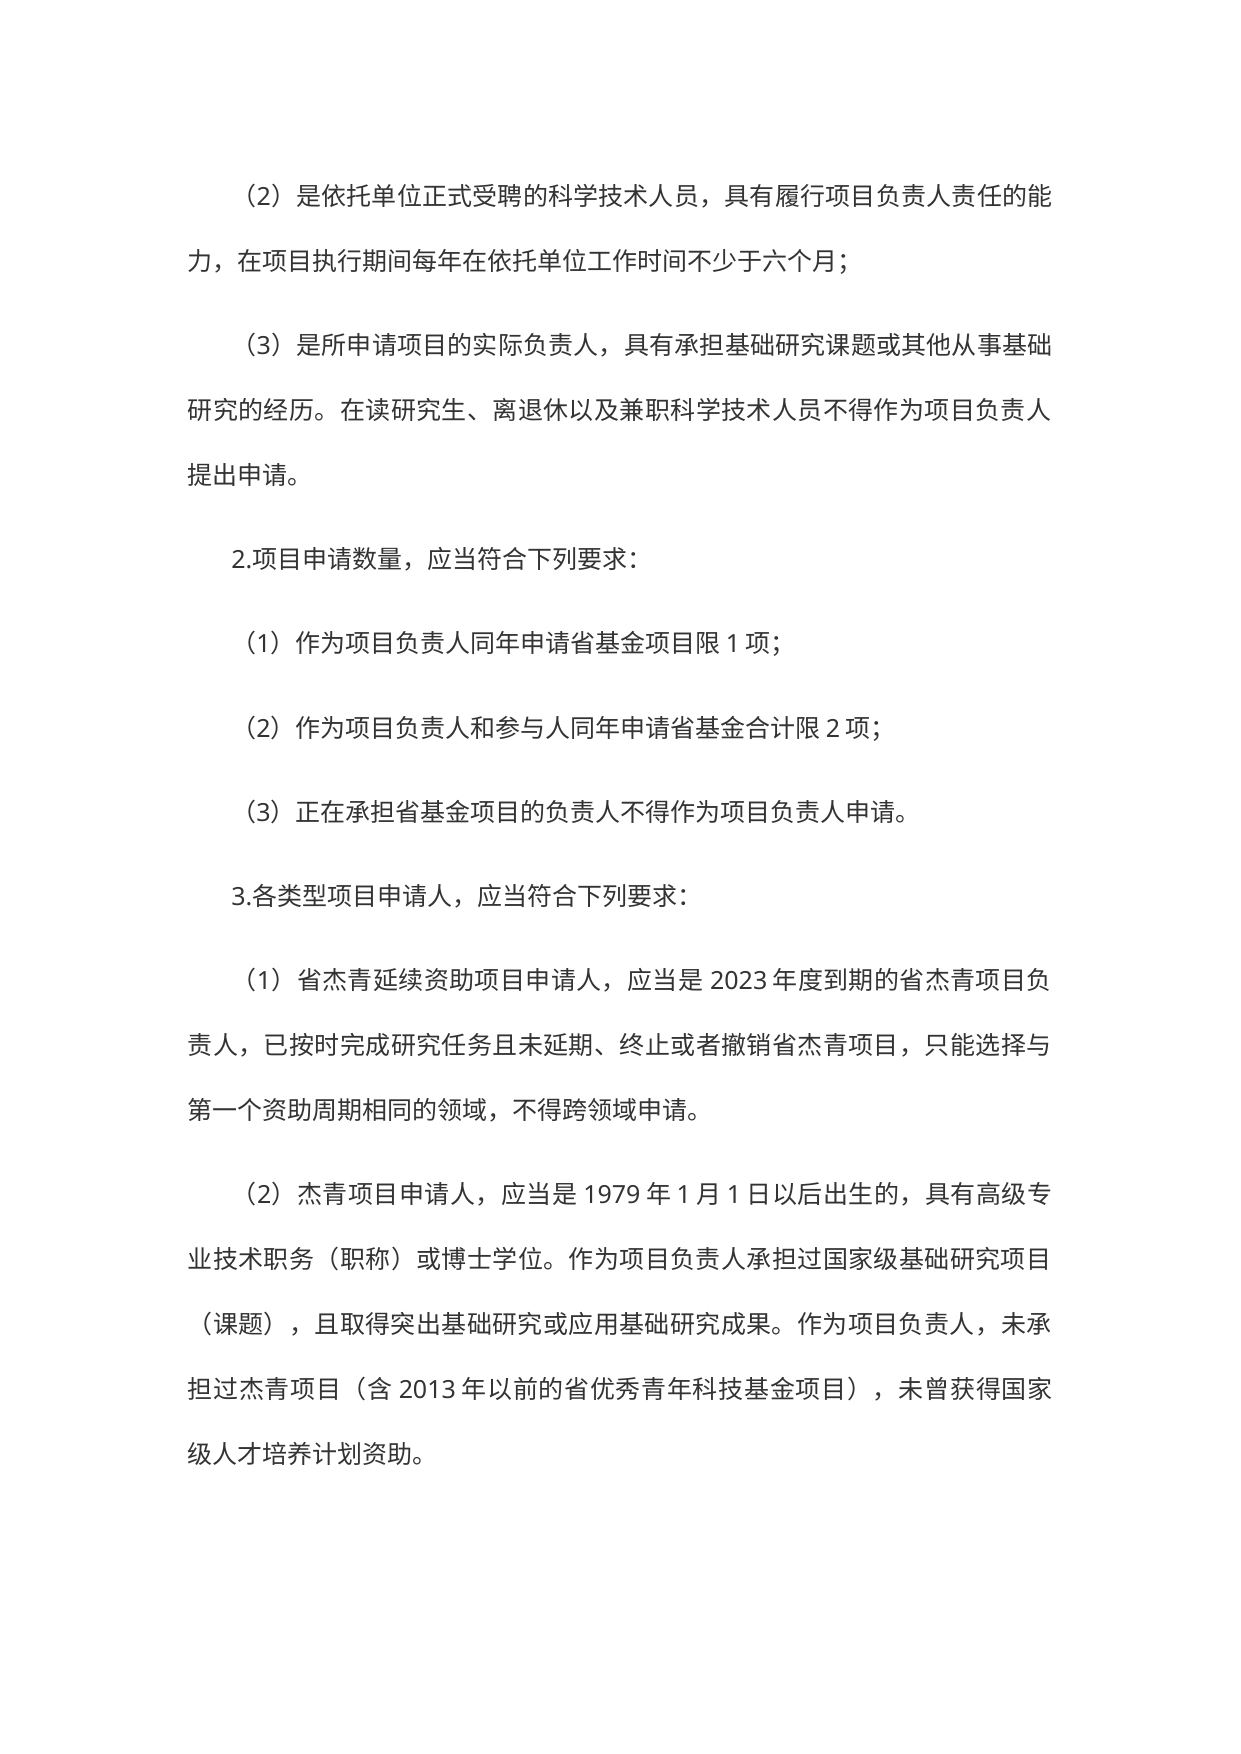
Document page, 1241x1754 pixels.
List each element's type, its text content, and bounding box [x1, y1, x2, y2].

text （1）作为项目负责人同年申请省基金项目限1项； [187, 609, 1053, 674]
text （2）作为项目负责人和参与人同年申请省基金合计限2项； [187, 694, 1053, 759]
text （3）是所申请项目的实际负责人，具有承担基础研究课题或其他从事基础研究的经历。在读研究生、离退休以及兼职科学技术人员不得作为项目负责人提出申请。 [187, 311, 1053, 506]
text 2.项目申请数量，应当符合下列要求： [187, 525, 1053, 590]
text （2）杰青项目申请人，应当是1979年1月1日以后出生的，具有高级专业技术职务（职称）或博士学位。作为项目负责人承担过国家级基础研究项目（课题），且取得突出基础研究或应用基础研究成果。作为项目负责人，未承担过杰青项目（含2013年以前的省优秀青年科技基金项目），未曾获得国家级人才培养计划资助。 [187, 1160, 1053, 1485]
text 3.各类型项目申请人，应当符合下列要求： [187, 862, 1053, 927]
text （1）省杰青延续资助项目申请人，应当是2023年度到期的省杰青项目负责人，已按时完成研究任务且未延期、终止或者撤销省杰青项目，只能选择与第一个资助周期相同的领域，不得跨领域申请。 [187, 946, 1053, 1141]
text （2）是依托单位正式受聘的科学技术人员，具有履行项目负责人责任的能力，在项目执行期间每年在依托单位工作时间不少于六个月； [187, 162, 1053, 292]
text （3）正在承担省基金项目的负责人不得作为项目负责人申请。 [187, 778, 1053, 843]
